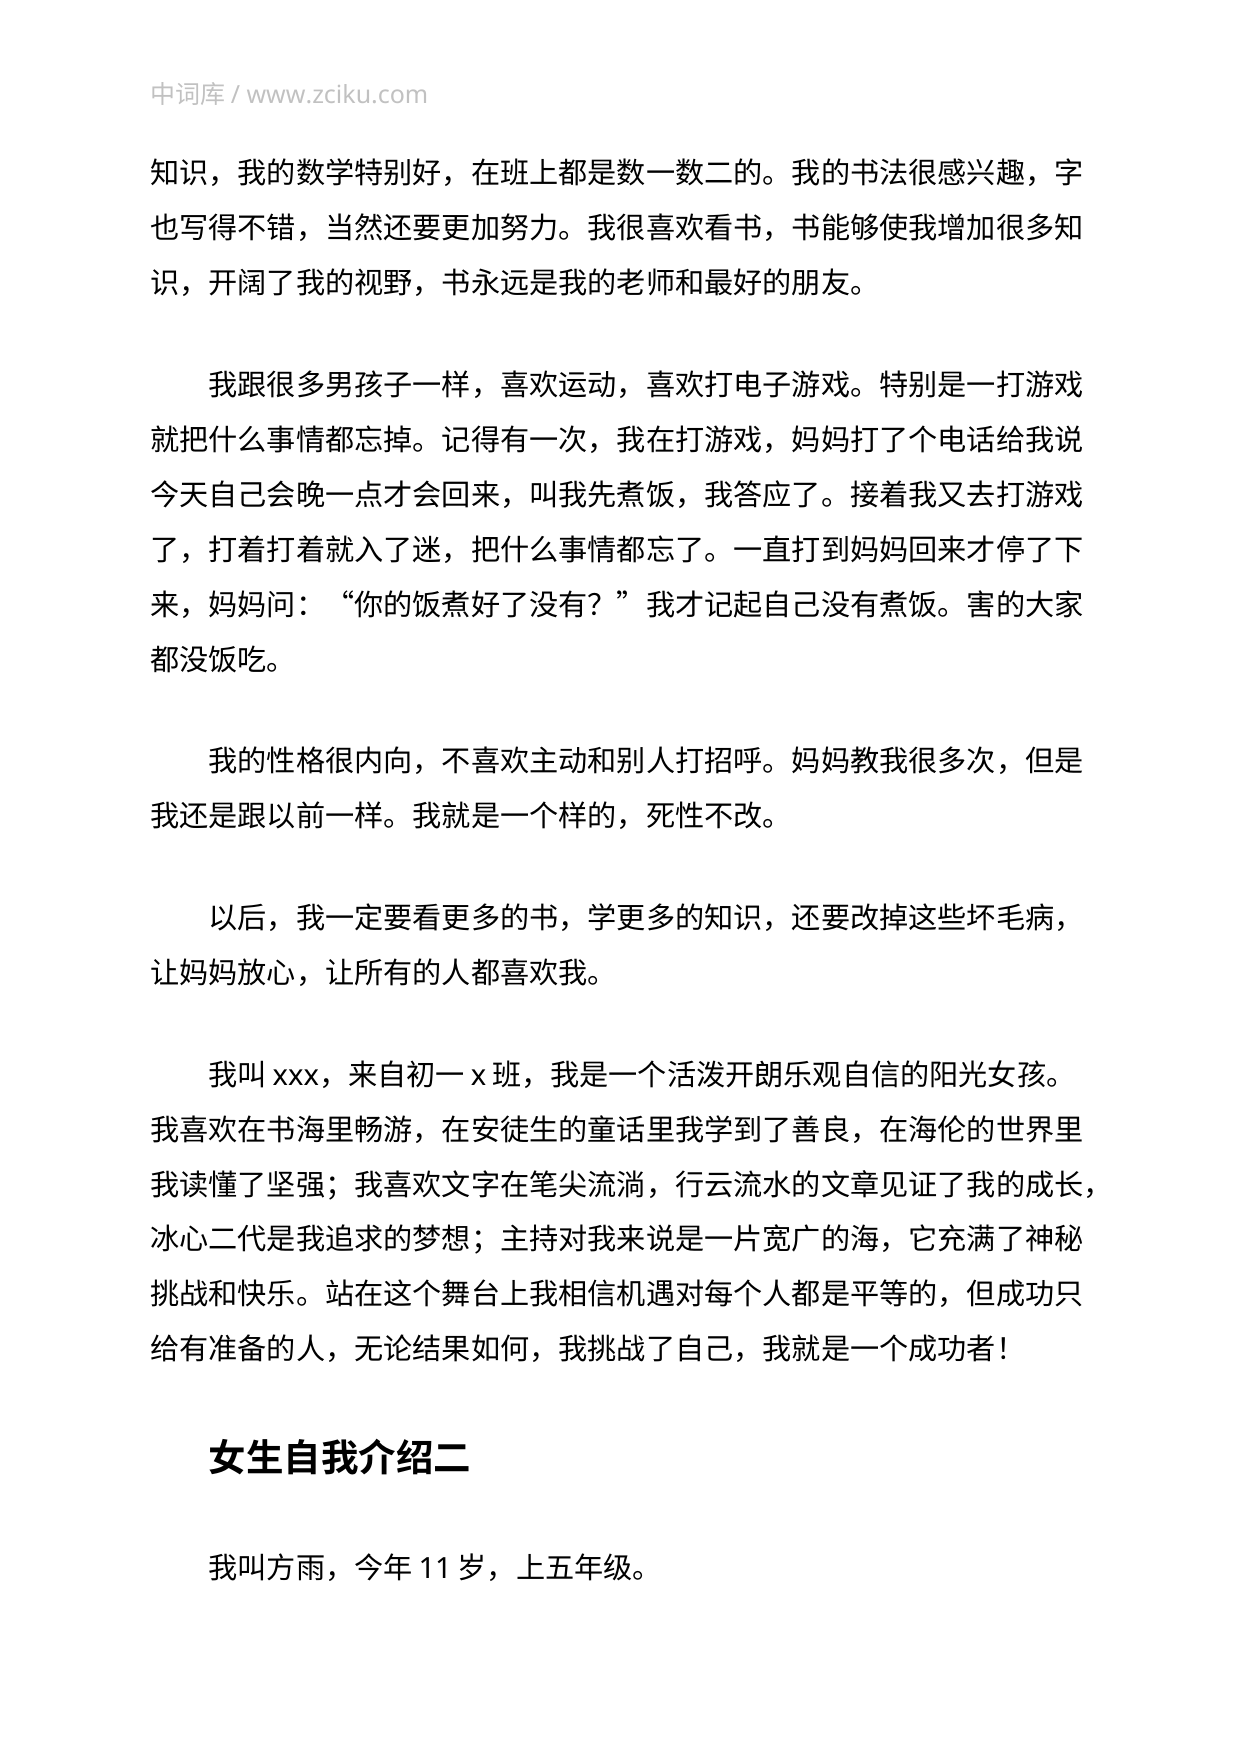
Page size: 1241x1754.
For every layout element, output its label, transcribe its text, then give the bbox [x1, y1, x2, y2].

text 我叫方雨，今年11岁，上五年级。 [150, 1545, 1090, 1587]
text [150, 150, 1090, 302]
text 我叫xxx，来自初一x班，我是一个活泼开朗乐观自信的阳光女孩。我喜欢在书海里畅游，在安徒生的童话里我学到了善良，在海伦的世界里我读懂了坚强；我喜欢文字在笔尖流淌，行云流水的文章见证了我的成长，冰心二代是我追求的梦想；主持对我来说是一片宽广的海，它充满了神秘挑战和快乐。站在这个舞台上我相信机遇对每个人都是平等的，但成功只给有准备的人，无论结果如何，我挑战了自己，我就是一个成功者！ [150, 1051, 1090, 1368]
text 以后，我一定要看更多的书，学更多的知识，还要改掉这些坏毛病，让妈妈放心，让所有的人都喜欢我。 [150, 894, 1090, 992]
text 女生自我介绍二 [150, 1427, 1090, 1482]
text 我跟很多男孩子一样，喜欢运动，喜欢打电子游戏。特别是一打游戏就把什么事情都忘掉。记得有一次，我在打游戏，妈妈打了个电话给我说今天自己会晚一点才会回来，叫我先煮饭，我答应了。接着我又去打游戏了，打着打着就入了迷，把什么事情都忘了。一直打到妈妈回来才停了下来，妈妈问：“你的饭煮好了没有？”我才记起自己没有煮饭。害的大家都没饭吃。 [150, 362, 1090, 678]
text 我的性格很内向，不喜欢主动和别人打招呼。妈妈教我很多次，但是我还是跟以前一样。我就是一个样的，死性不改。 [150, 738, 1090, 835]
